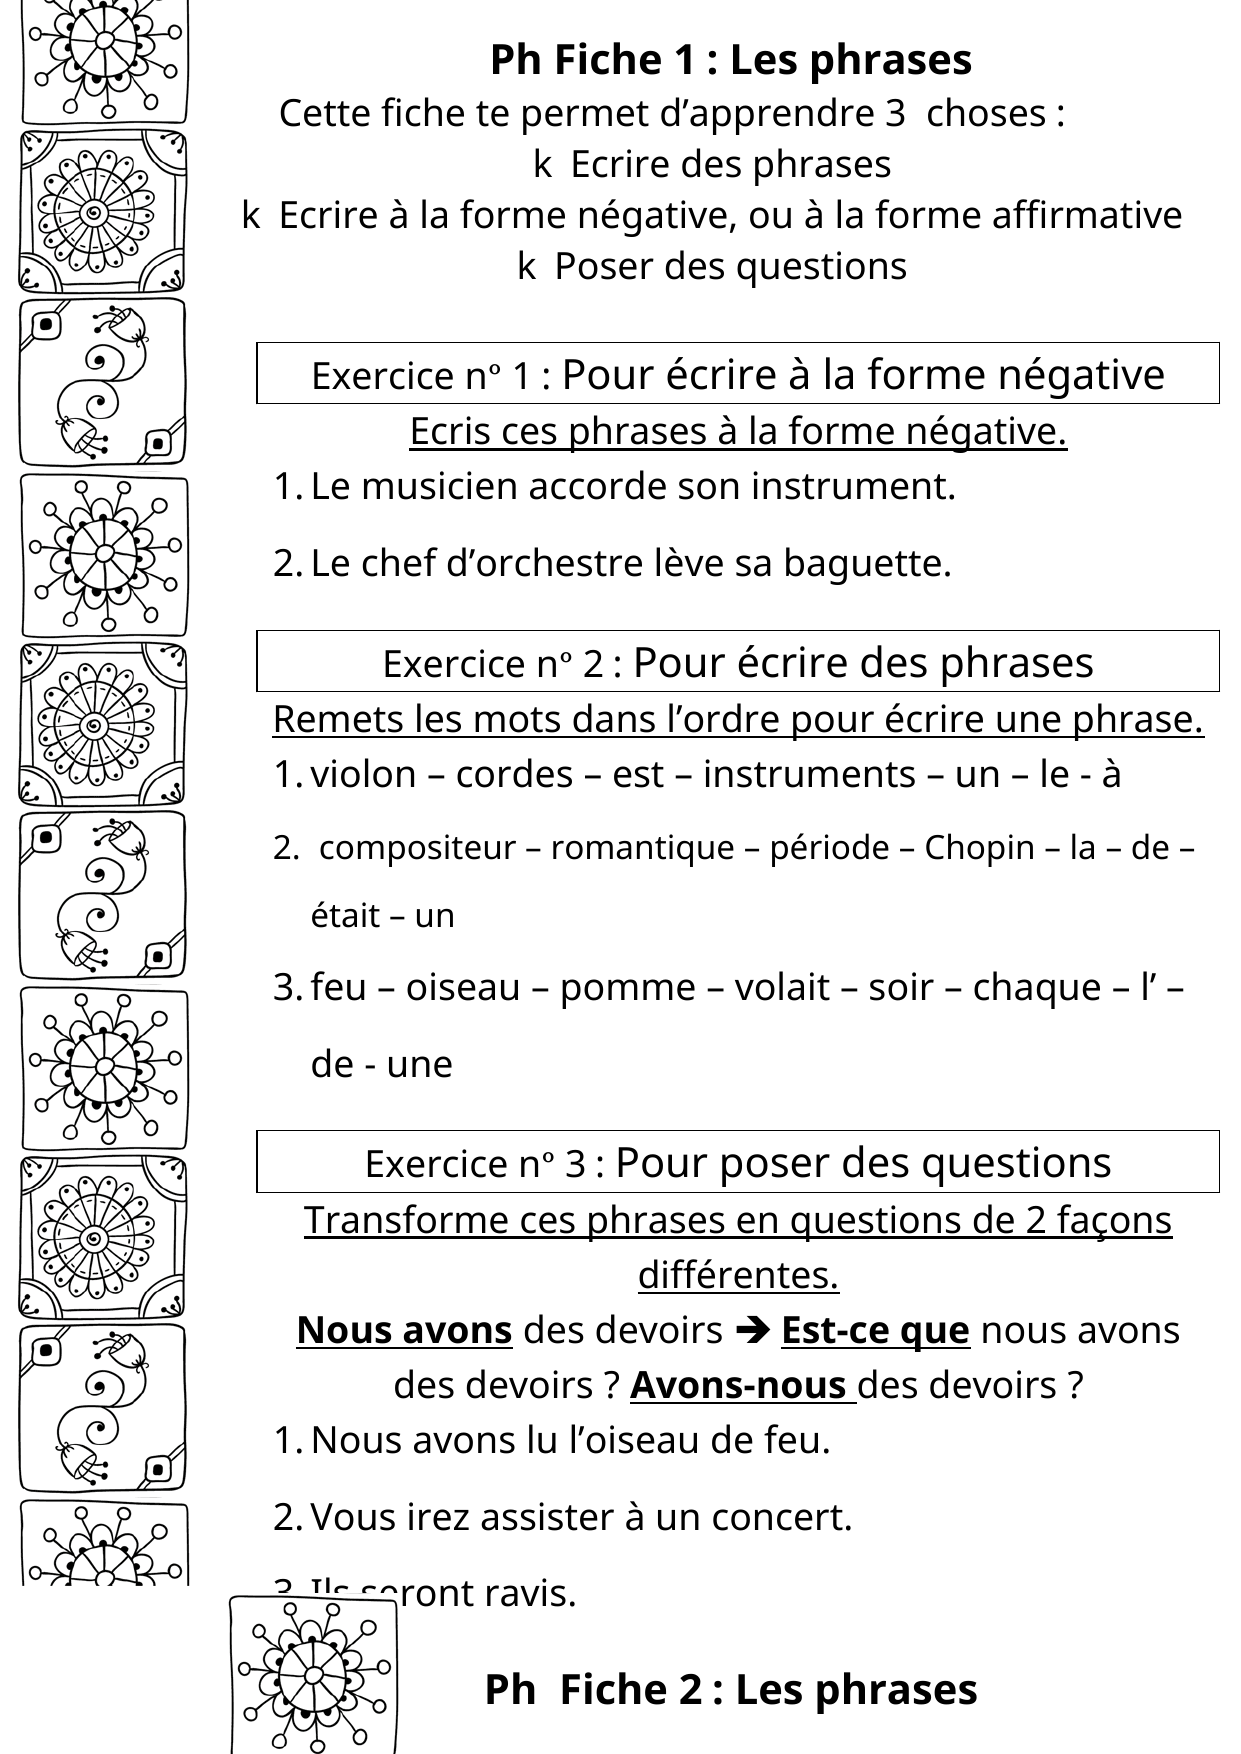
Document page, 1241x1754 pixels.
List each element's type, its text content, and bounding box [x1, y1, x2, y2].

list Ils seront ravis. [273, 1567, 1211, 1618]
list Remets les mots dans l’ordre pour écrire une phrase. [209, 692, 1093, 743]
list Transforme ces phrases en questions de 2 façons différentes. [209, 1193, 1093, 1299]
text Exercice n° 3 : Pour poser des questions [258, 1131, 1219, 1192]
text Cette fiche te permet d’apprendre 3 choses : [266, 86, 1078, 137]
list Poser des questions [228, 239, 1196, 291]
picture [15, 0, 193, 470]
text Exercice n° 2 : Pour écrire des phrases [258, 631, 1219, 691]
picture [15, 984, 193, 1496]
list compositeur – romantique – période – Chopin – la – de – était – un [273, 824, 1211, 938]
list violon – cordes – est – instruments – un – le - à [273, 748, 1211, 799]
list feu – oiseau – pomme – volait – soir – chaque – l’ – de - une [273, 960, 1211, 1088]
picture [15, 471, 193, 983]
list Le musicien accorde son instrument. [273, 460, 1211, 511]
list Nous avons des devoirs Est-ce que nous avons des devoirs ? Avons-nous des devoirs ? [266, 1303, 1211, 1409]
list Ecrire à la forme négative, ou à la forme affirmative [228, 188, 1196, 239]
text Ph Fiche 1 : Les phrases [266, 29, 1196, 86]
list Vous irez assister à un concert. [273, 1490, 1211, 1541]
picture [15, 1497, 193, 1585]
list Nous avons lu l’oiseau de feu. [273, 1414, 1211, 1465]
text Ph Fiche 2 : Les phrases [402, 1660, 1196, 1717]
list Ecris ces phrases à la forme négative. [209, 404, 1093, 456]
picture [224, 1593, 402, 1754]
list Ecrire des phrases [228, 137, 1196, 188]
list Le chef d’orchestre lève sa baguette. [273, 536, 1211, 587]
text Exercice n° 1 : Pour écrire à la forme négative [258, 343, 1219, 403]
